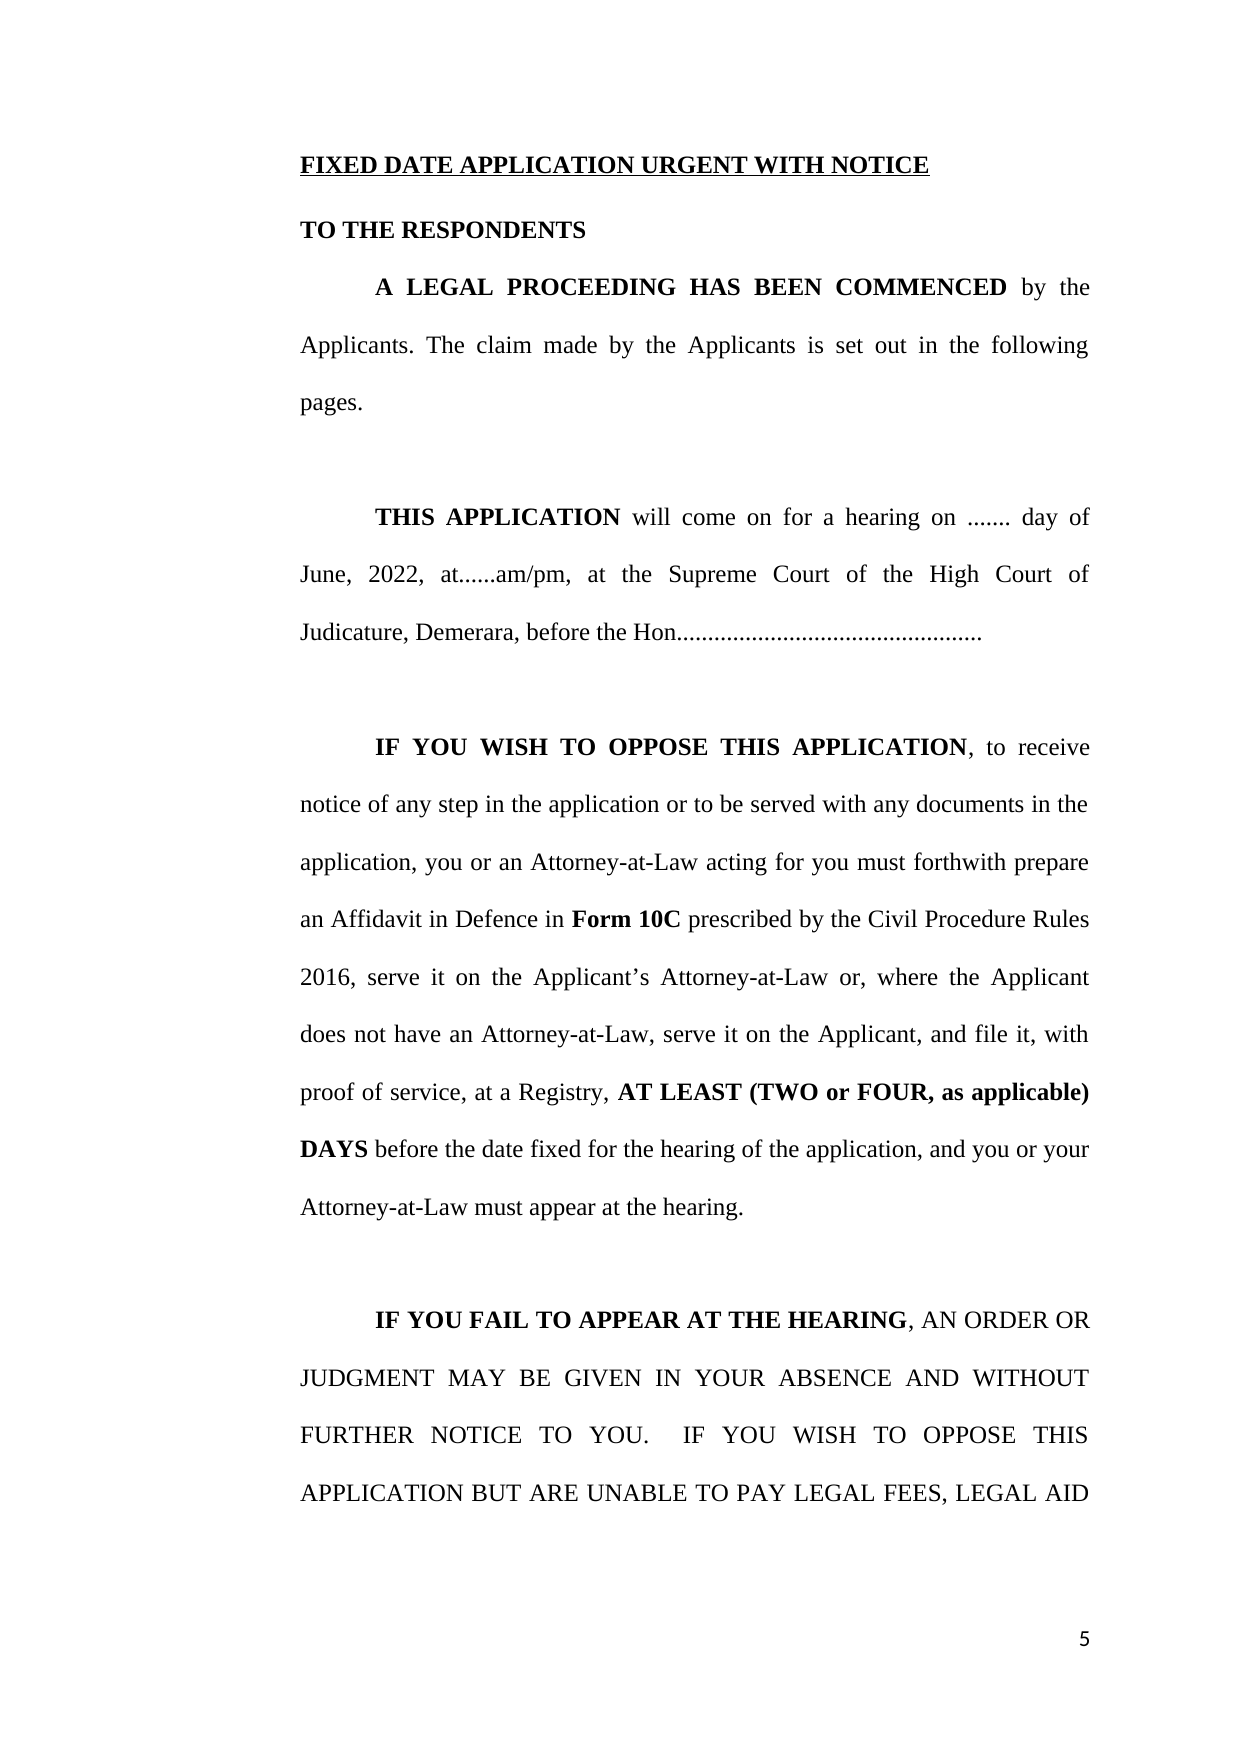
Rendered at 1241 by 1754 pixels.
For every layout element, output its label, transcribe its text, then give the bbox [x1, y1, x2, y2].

text IF YOU WISH TO OPPOSE THIS APPLICATION, to receive notice of any step in the application or to be served with any documents in the application, you or an Attorney-at-Law acting for you must forthwith prepare an Affidavit in Defence in Form 10C prescribed by the Civil Procedure Rules 2016, serve it on the Applicant’s Attorney-at-Law or, where the Applicant does not have an Attorney-at-Law, serve it on the Applicant, and file it, with proof of service, at a Registry, AT LEAST (TWO or FOUR, as applicable) DAYS before the date fixed for the hearing of the application, and you or your Attorney-at-Law must appear at the hearing. [300, 732, 1090, 1220]
text FIXED DATE APPLICATION URGENT WITH NOTICE [300, 150, 1090, 179]
text TO THE RESPONDENTS [300, 215, 1090, 243]
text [300, 1305, 1090, 1506]
text A LEGAL PROCEEDING HAS BEEN COMMENCED by the Applicants. The claim made by the Applicants is set out in the following pages. [300, 272, 1090, 416]
text THIS APPLICATION will come on for a hearing on ....... day of June, 2022, at......am/pm, at the Supreme Court of the High Court of Judicature, Demerara, before the Hon................................................. [300, 502, 1090, 645]
